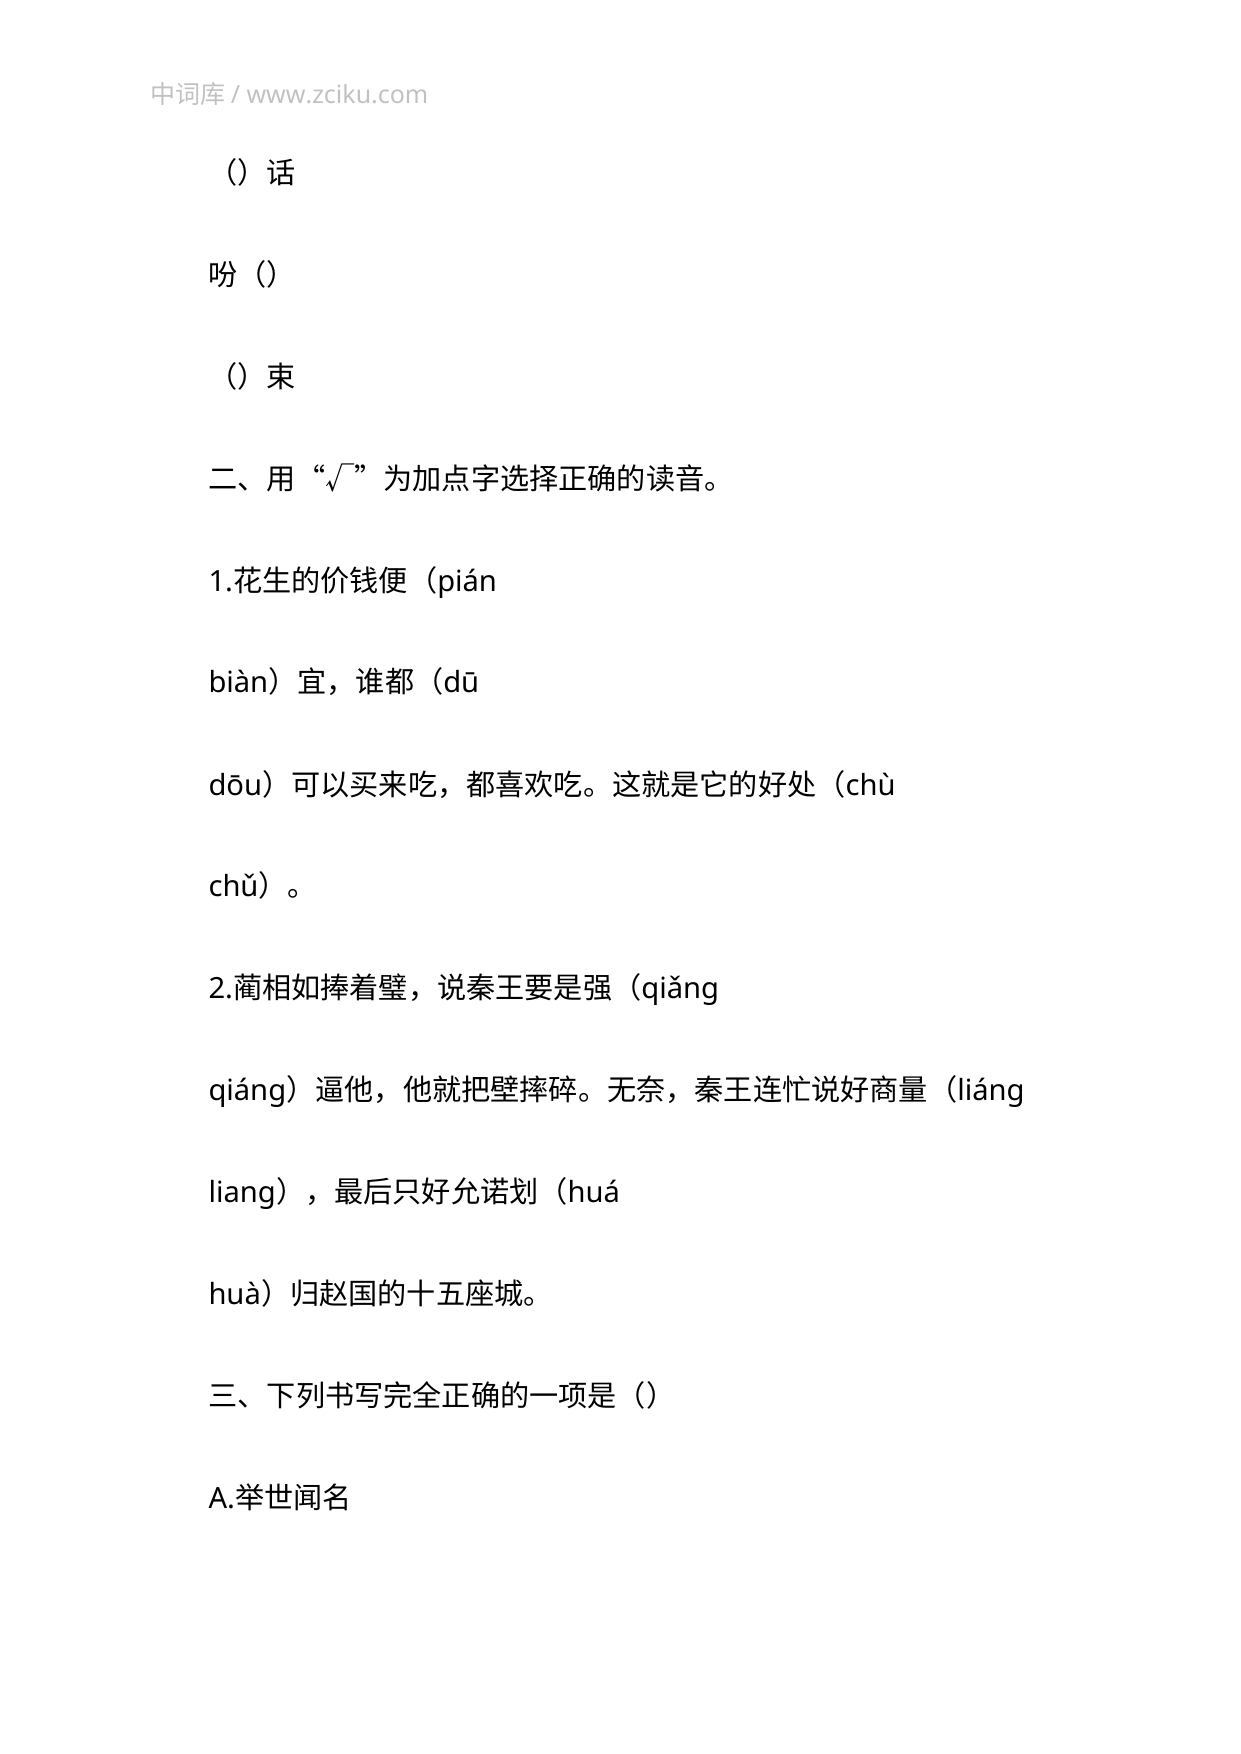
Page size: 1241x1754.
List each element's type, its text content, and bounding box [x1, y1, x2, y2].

text A.举世闻名 [150, 1475, 1090, 1517]
text 1.花生的价钱便（pián [150, 557, 1090, 599]
text （）话 [150, 150, 1090, 192]
text liang），最后只好允诺划（huá [150, 1169, 1090, 1211]
text 吩（） [150, 252, 1090, 294]
text （）束 [150, 353, 1090, 396]
text biàn）宜，谁都（dū [150, 659, 1090, 701]
text chǔ）。 [150, 863, 1090, 905]
text 2.蔺相如捧着璧，说秦王要是强（qiǎng [150, 965, 1090, 1007]
text huà）归赵国的十五座城。 [150, 1271, 1090, 1313]
text dōu）可以买来吃，都喜欢吃。这就是它的好处（chù [150, 761, 1090, 803]
text qiáng）逼他，他就把壁摔碎。无奈，秦王连忙说好商量（liáng [150, 1067, 1090, 1109]
text 三、下列书写完全正确的一项是（） [150, 1373, 1090, 1415]
text 二、用“√”为加点字选择正确的读音。 [150, 455, 1090, 498]
